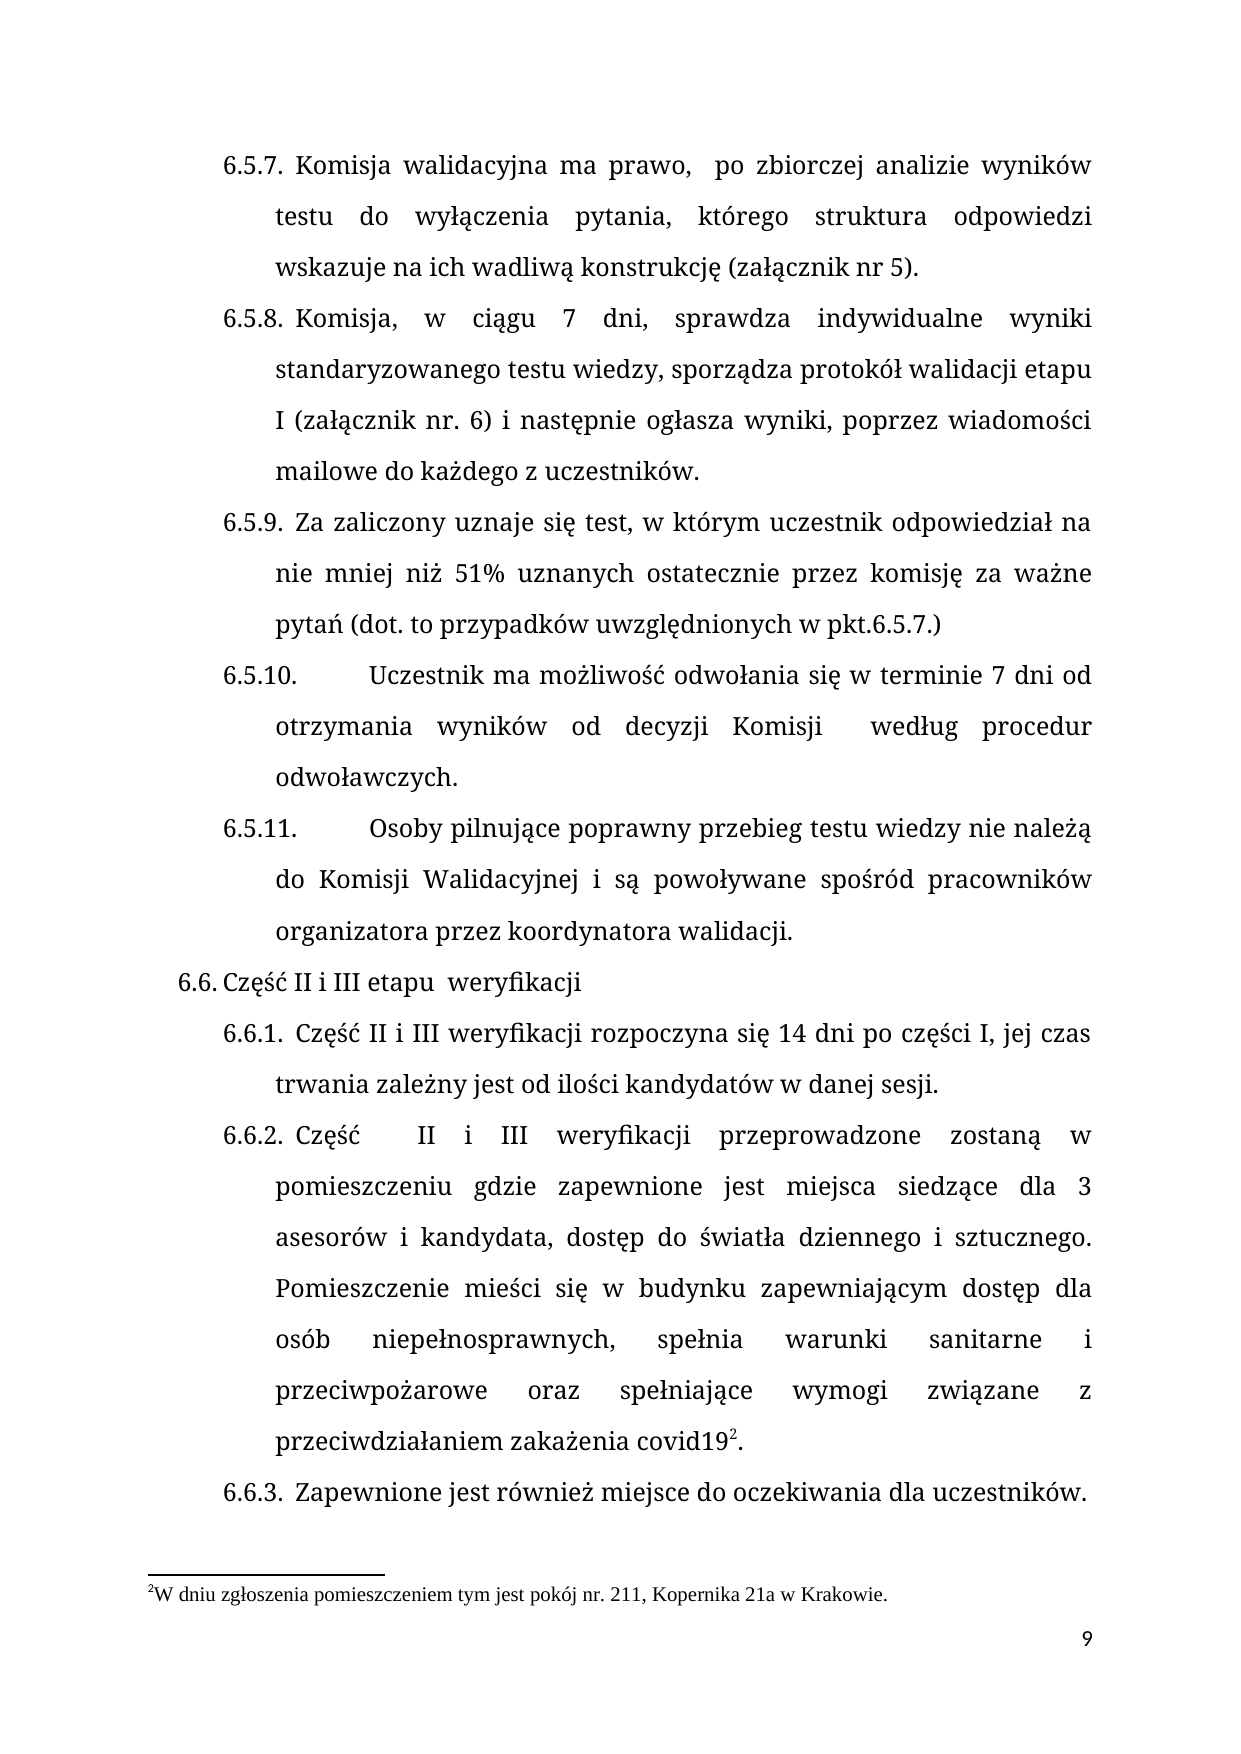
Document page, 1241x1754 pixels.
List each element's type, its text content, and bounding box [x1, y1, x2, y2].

list Zapewnione jest również miejsce do oczekiwania dla uczestników. [223, 1475, 1093, 1509]
list Część II i III weryfikacji rozpoczyna się 14 dni po części I, jej czas trwania zależny jest od ilości kandydatów w danej sesji. [223, 1015, 1093, 1100]
list Za zaliczony uznaje się test, w którym uczestnik odpowiedział na nie mniej niż 51% uznanych ostatecznie przez komisję za ważne pytań (dot. to przypadków uwzględnionych w pkt.6.5.7.) [223, 505, 1093, 641]
list Część II i III etapu weryfikacji [177, 964, 1093, 998]
list Komisja walidacyjna ma prawo, po zbiorczej analizie wyników testu do wyłączenia pytania, którego struktura odpowiedzi wskazuje na ich wadliwą konstrukcję (załącznik nr 5). [223, 148, 1093, 284]
list Komisja, w ciągu 7 dni, sprawdza indywidualne wyniki standaryzowanego testu wiedzy, sporządza protokół walidacji etapu I (załącznik nr. 6) i następnie ogłasza wyniki, poprzez wiadomości mailowe do każdego z uczestników. [223, 301, 1093, 488]
list Część II i III weryfikacji przeprowadzone zostaną w pomieszczeniu gdzie zapewnione jest miejsca siedzące dla 3 asesorów i kandydata, dostęp do światła dziennego i sztucznego. Pomieszczenie mieści się w budynku zapewniającym dostęp dla osób niepełnosprawnych, spełnia warunki sanitarne i przeciwpożarowe oraz spełniające wymogi związane z przeciwdziałaniem zakażenia covid19. [223, 1117, 1093, 1458]
list Uczestnik ma możliwość odwołania się w terminie 7 dni od otrzymania wyników od decyzji Komisji według procedur odwoławczych. [223, 658, 1093, 794]
list Osoby pilnujące poprawny przebieg testu wiedzy nie należą do Komisji Walidacyjnej i są powoływane spośród pracowników organizatora przez koordynatora walidacji. [223, 811, 1093, 947]
